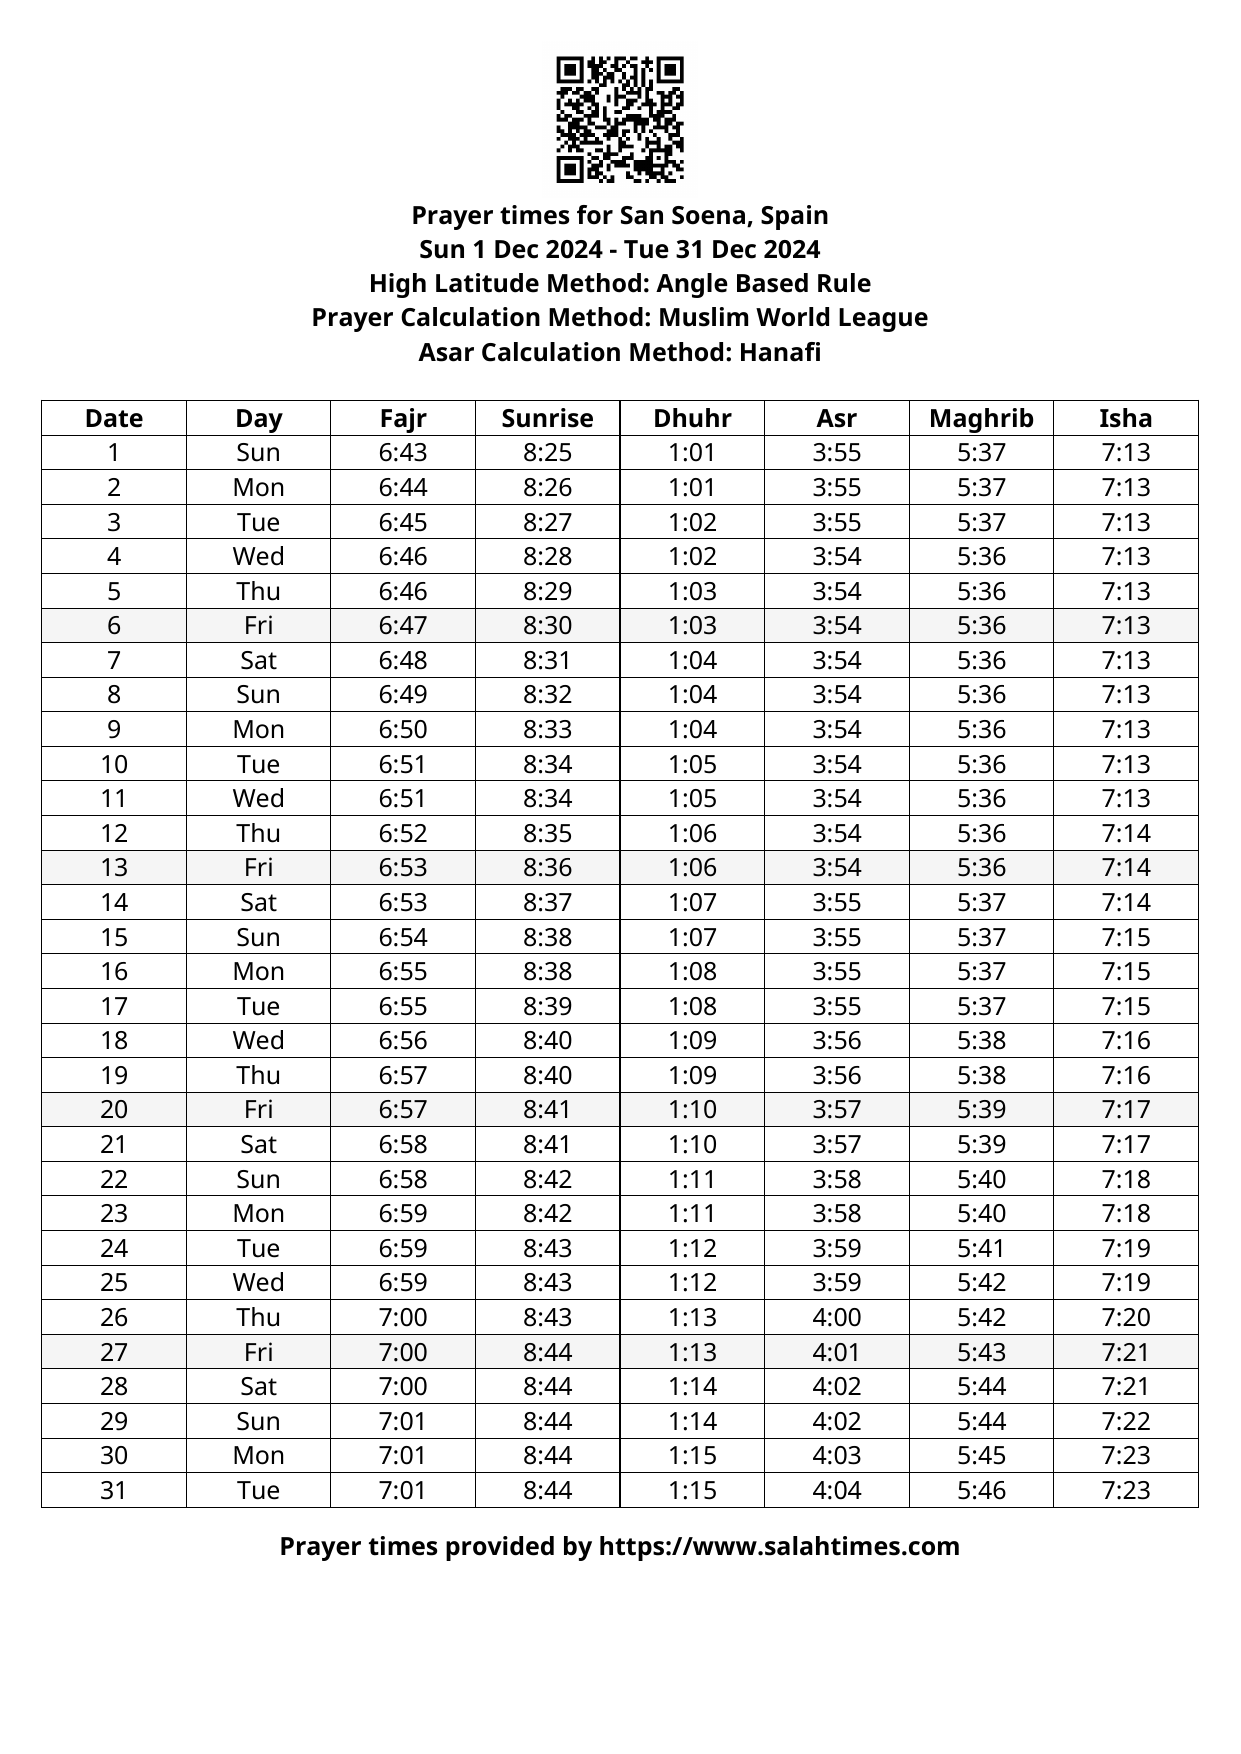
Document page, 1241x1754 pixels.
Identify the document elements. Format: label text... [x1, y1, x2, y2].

table_cell 3:56 [765, 1024, 909, 1057]
table_cell 5:36 [910, 781, 1053, 815]
table_cell 8:32 [476, 678, 619, 711]
table_cell 8:31 [476, 643, 619, 677]
table_cell 6:44 [331, 470, 475, 504]
table_cell 1:10 [621, 1127, 764, 1161]
table_cell 5:36 [910, 816, 1053, 849]
table_cell 6:53 [331, 851, 475, 884]
table_cell 6:58 [331, 1162, 475, 1195]
table_cell 3:54 [765, 781, 909, 815]
table_cell 8:33 [476, 712, 619, 746]
table_cell 7:01 [331, 1439, 475, 1472]
table_cell 5:43 [910, 1335, 1053, 1368]
table_cell 21 [42, 1127, 186, 1161]
table_cell Sun [187, 436, 330, 469]
table_cell 5:44 [910, 1369, 1053, 1403]
table_cell 6:57 [331, 1058, 475, 1092]
table_cell 6:55 [331, 989, 475, 1022]
table_cell 1:02 [621, 539, 764, 573]
table_cell 13 [42, 851, 186, 884]
table_cell 1:04 [621, 712, 764, 746]
table_cell 6:46 [331, 539, 475, 573]
table_cell Sat [187, 1127, 330, 1161]
table_cell 3:55 [765, 954, 909, 988]
table_cell 1:08 [621, 954, 764, 988]
table_cell 7:15 [1054, 989, 1198, 1022]
table_cell 8:34 [476, 781, 619, 815]
table_cell 3:59 [765, 1231, 909, 1264]
table_header Date [42, 401, 186, 434]
table_cell 8:27 [476, 505, 619, 538]
table_cell 5:37 [910, 885, 1053, 919]
table_cell 5:37 [910, 470, 1053, 504]
table_cell 8:44 [476, 1404, 619, 1437]
table_cell Sun [187, 678, 330, 711]
table_cell 3:56 [765, 1058, 909, 1092]
table_cell 1:06 [621, 851, 764, 884]
table_cell 4:02 [765, 1369, 909, 1403]
table_cell Wed [187, 1266, 330, 1299]
table_cell 7:01 [331, 1404, 475, 1437]
table_cell 5:36 [910, 747, 1053, 780]
table_cell 4 [42, 539, 186, 573]
table_cell Mon [187, 1439, 330, 1472]
table_cell Tue [187, 505, 330, 538]
text Sun 1 Dec 2024 - Tue 31 Dec 2024 [42, 232, 1198, 266]
table_cell 26 [42, 1300, 186, 1334]
table_cell 7 [42, 643, 186, 677]
table_cell 8:40 [476, 1024, 619, 1057]
table_cell Mon [187, 954, 330, 988]
table_cell 5:42 [910, 1300, 1053, 1334]
table_cell 5:38 [910, 1024, 1053, 1057]
table_cell 7:16 [1054, 1058, 1198, 1092]
table_cell 1:07 [621, 885, 764, 919]
table_cell Thu [187, 574, 330, 607]
table_cell 6:49 [331, 678, 475, 711]
table_cell 7:13 [1054, 470, 1198, 504]
table_cell 5:44 [910, 1404, 1053, 1437]
table_cell 3:54 [765, 609, 909, 642]
table_header Isha [1054, 401, 1198, 434]
table_cell 7:00 [331, 1300, 475, 1334]
table_cell 8:36 [476, 851, 619, 884]
table_cell 6:55 [331, 954, 475, 988]
table_cell 3:55 [765, 920, 909, 953]
table_cell 5:42 [910, 1266, 1053, 1299]
table_cell Tue [187, 1473, 330, 1507]
table_cell 6 [42, 609, 186, 642]
table_cell 6:53 [331, 885, 475, 919]
table_cell 5:40 [910, 1162, 1053, 1195]
table_cell 5:37 [910, 954, 1053, 988]
table_cell 7:01 [331, 1473, 475, 1507]
table_cell 7:15 [1054, 954, 1198, 988]
table_cell 23 [42, 1196, 186, 1230]
text High Latitude Method: Angle Based Rule [42, 266, 1198, 300]
table_cell 5:37 [910, 920, 1053, 953]
table_cell 8:40 [476, 1058, 619, 1092]
text Prayer Calculation Method: Muslim World League [42, 300, 1198, 334]
table_header Asr [765, 401, 909, 434]
table_cell 6:52 [331, 816, 475, 849]
table_cell 7:00 [331, 1335, 475, 1368]
table_cell 8:39 [476, 989, 619, 1022]
table_cell Mon [187, 1196, 330, 1230]
table_cell 3 [42, 505, 186, 538]
table_cell 3:54 [765, 574, 909, 607]
table_cell Fri [187, 1093, 330, 1126]
table_cell 1 [42, 436, 186, 469]
table_cell 6:59 [331, 1266, 475, 1299]
table_cell 5:36 [910, 574, 1053, 607]
table_header Sunrise [476, 401, 619, 434]
table_cell 8:43 [476, 1231, 619, 1264]
table_cell 1:06 [621, 816, 764, 849]
table_cell 5:36 [910, 609, 1053, 642]
table_cell 3:57 [765, 1127, 909, 1161]
table_cell 7:21 [1054, 1369, 1198, 1403]
table_cell 7:13 [1054, 643, 1198, 677]
table_cell Thu [187, 1058, 330, 1092]
table_cell Thu [187, 816, 330, 849]
table_cell 8:37 [476, 885, 619, 919]
table_cell Sat [187, 885, 330, 919]
table_cell 1:08 [621, 989, 764, 1022]
table_cell 7:17 [1054, 1127, 1198, 1161]
table_cell 1:03 [621, 609, 764, 642]
table_cell 3:58 [765, 1196, 909, 1230]
table_cell 1:04 [621, 643, 764, 677]
table_cell 7:00 [331, 1369, 475, 1403]
table_cell 7:22 [1054, 1404, 1198, 1437]
table_cell 5:36 [910, 712, 1053, 746]
table_cell 3:55 [765, 989, 909, 1022]
table_cell 3:54 [765, 643, 909, 677]
table_cell 31 [42, 1473, 186, 1507]
table_cell 3:54 [765, 851, 909, 884]
text Prayer times for San Soena, Spain [42, 198, 1198, 232]
table_cell Wed [187, 781, 330, 815]
table_cell 4:03 [765, 1439, 909, 1472]
table_cell 5:41 [910, 1231, 1053, 1264]
table_cell 17 [42, 989, 186, 1022]
table_cell 7:15 [1054, 920, 1198, 953]
table_cell 7:13 [1054, 436, 1198, 469]
table_cell 3:54 [765, 816, 909, 849]
table_cell 7:19 [1054, 1266, 1198, 1299]
table_cell 18 [42, 1024, 186, 1057]
table_cell 1:14 [621, 1404, 764, 1437]
table_cell 15 [42, 920, 186, 953]
table_cell 5:40 [910, 1196, 1053, 1230]
text Asar Calculation Method: Hanafi [42, 334, 1198, 368]
table_cell 8:44 [476, 1369, 619, 1403]
table_cell 11 [42, 781, 186, 815]
table_cell Sun [187, 1162, 330, 1195]
table_cell 7:13 [1054, 678, 1198, 711]
table_cell 8:34 [476, 747, 619, 780]
table_cell 8:44 [476, 1335, 619, 1368]
table_cell 5:36 [910, 678, 1053, 711]
table_cell 7:13 [1054, 539, 1198, 573]
table_cell 7:20 [1054, 1300, 1198, 1334]
table_cell 1:11 [621, 1196, 764, 1230]
table_cell 3:54 [765, 539, 909, 573]
table_cell 5 [42, 574, 186, 607]
table_cell 7:23 [1054, 1473, 1198, 1507]
table_cell 6:57 [331, 1093, 475, 1126]
table_cell 1:02 [621, 505, 764, 538]
table_cell 22 [42, 1162, 186, 1195]
table_cell 1:13 [621, 1300, 764, 1334]
table_cell 6:46 [331, 574, 475, 607]
table_cell 5:46 [910, 1473, 1053, 1507]
table_cell 7:14 [1054, 851, 1198, 884]
table_cell 8:42 [476, 1162, 619, 1195]
table_cell Sat [187, 1369, 330, 1403]
table_cell 14 [42, 885, 186, 919]
table_cell 1:04 [621, 678, 764, 711]
table_cell 6:45 [331, 505, 475, 538]
table_cell 28 [42, 1369, 186, 1403]
table_cell 1:14 [621, 1369, 764, 1403]
table_cell 7:18 [1054, 1162, 1198, 1195]
table_cell 8:28 [476, 539, 619, 573]
table_cell 6:54 [331, 920, 475, 953]
table_cell 5:39 [910, 1093, 1053, 1126]
table_cell 7:13 [1054, 574, 1198, 607]
table_cell 8:42 [476, 1196, 619, 1230]
table_cell 7:16 [1054, 1024, 1198, 1057]
table_header Day [187, 401, 330, 434]
table_cell 5:37 [910, 436, 1053, 469]
table_cell 25 [42, 1266, 186, 1299]
table_cell 8:43 [476, 1300, 619, 1334]
table_cell 6:59 [331, 1231, 475, 1264]
table_cell 7:23 [1054, 1439, 1198, 1472]
table_cell 8:44 [476, 1473, 619, 1507]
table_header Fajr [331, 401, 475, 434]
table_cell 1:11 [621, 1162, 764, 1195]
table_cell 5:39 [910, 1127, 1053, 1161]
table_cell 1:13 [621, 1335, 764, 1368]
table_cell 5:37 [910, 505, 1053, 538]
table_cell 8:30 [476, 609, 619, 642]
table_cell 8:43 [476, 1266, 619, 1299]
table_cell 8:41 [476, 1093, 619, 1126]
table_cell 8:41 [476, 1127, 619, 1161]
table_cell 7:13 [1054, 747, 1198, 780]
table_cell 27 [42, 1335, 186, 1368]
table_cell 8:38 [476, 954, 619, 988]
table_cell 6:48 [331, 643, 475, 677]
table_cell 3:54 [765, 747, 909, 780]
table_cell 8 [42, 678, 186, 711]
table_cell 5:36 [910, 539, 1053, 573]
table_cell 8:44 [476, 1439, 619, 1472]
table_cell 9 [42, 712, 186, 746]
table_cell Fri [187, 851, 330, 884]
table_cell 1:09 [621, 1058, 764, 1092]
table_cell 3:58 [765, 1162, 909, 1195]
table_cell 1:03 [621, 574, 764, 607]
table_cell Tue [187, 989, 330, 1022]
table_cell 6:56 [331, 1024, 475, 1057]
table_cell 2 [42, 470, 186, 504]
table_cell 1:15 [621, 1439, 764, 1472]
table_cell 1:05 [621, 781, 764, 815]
table_cell 5:45 [910, 1439, 1053, 1472]
table_cell 3:55 [765, 436, 909, 469]
table_cell Wed [187, 1024, 330, 1057]
table_cell 1:10 [621, 1093, 764, 1126]
table_cell 29 [42, 1404, 186, 1437]
table_cell 3:55 [765, 505, 909, 538]
table_cell 6:50 [331, 712, 475, 746]
table_cell 4:01 [765, 1335, 909, 1368]
table_cell 8:26 [476, 470, 619, 504]
table_cell Fri [187, 609, 330, 642]
table_cell 24 [42, 1231, 186, 1264]
table_cell 7:13 [1054, 505, 1198, 538]
table_cell 7:14 [1054, 816, 1198, 849]
table_cell 1:01 [621, 436, 764, 469]
table_cell 4:04 [765, 1473, 909, 1507]
table_cell 7:21 [1054, 1335, 1198, 1368]
table_cell 3:54 [765, 678, 909, 711]
table_cell Tue [187, 747, 330, 780]
table_cell 1:09 [621, 1024, 764, 1057]
table_cell 6:51 [331, 781, 475, 815]
table_cell 8:25 [476, 436, 619, 469]
table_cell Sun [187, 920, 330, 953]
table_cell Fri [187, 1335, 330, 1368]
table_cell 16 [42, 954, 186, 988]
picture [542, 41, 699, 198]
table_cell 8:38 [476, 920, 619, 953]
text Prayer times provided by https://www.salahtimes.com [42, 1528, 1198, 1563]
table_cell 5:38 [910, 1058, 1053, 1092]
table_cell 1:05 [621, 747, 764, 780]
table_cell 1:07 [621, 920, 764, 953]
table_cell Mon [187, 470, 330, 504]
table_cell 1:12 [621, 1231, 764, 1264]
table_cell Tue [187, 1231, 330, 1264]
table_cell 5:36 [910, 643, 1053, 677]
table_cell 3:59 [765, 1266, 909, 1299]
table_cell 1:12 [621, 1266, 764, 1299]
table_cell Wed [187, 539, 330, 573]
table_cell 1:15 [621, 1473, 764, 1507]
table_cell 6:51 [331, 747, 475, 780]
table_header Maghrib [910, 401, 1053, 434]
table_cell 7:18 [1054, 1196, 1198, 1230]
table_cell 12 [42, 816, 186, 849]
table_cell Sun [187, 1404, 330, 1437]
table_cell 7:13 [1054, 781, 1198, 815]
table_cell 10 [42, 747, 186, 780]
table_cell 6:59 [331, 1196, 475, 1230]
table_cell 4:02 [765, 1404, 909, 1437]
table_cell 8:29 [476, 574, 619, 607]
table_cell 6:43 [331, 436, 475, 469]
table_cell 5:36 [910, 851, 1053, 884]
table_cell 3:57 [765, 1093, 909, 1126]
table_cell 3:55 [765, 885, 909, 919]
table_cell 20 [42, 1093, 186, 1126]
table_cell 1:01 [621, 470, 764, 504]
table_cell 8:35 [476, 816, 619, 849]
table_header Dhuhr [621, 401, 764, 434]
table_cell 7:19 [1054, 1231, 1198, 1264]
table_cell 4:00 [765, 1300, 909, 1334]
table_cell 7:13 [1054, 712, 1198, 746]
table_cell 7:13 [1054, 609, 1198, 642]
table_cell Sat [187, 643, 330, 677]
table_cell 7:17 [1054, 1093, 1198, 1126]
table_cell Thu [187, 1300, 330, 1334]
table_cell 7:14 [1054, 885, 1198, 919]
table_cell 19 [42, 1058, 186, 1092]
table_cell Mon [187, 712, 330, 746]
table_cell 5:37 [910, 989, 1053, 1022]
table_cell 30 [42, 1439, 186, 1472]
table_cell 3:55 [765, 470, 909, 504]
table_cell 6:58 [331, 1127, 475, 1161]
table_cell 3:54 [765, 712, 909, 746]
table_cell 6:47 [331, 609, 475, 642]
